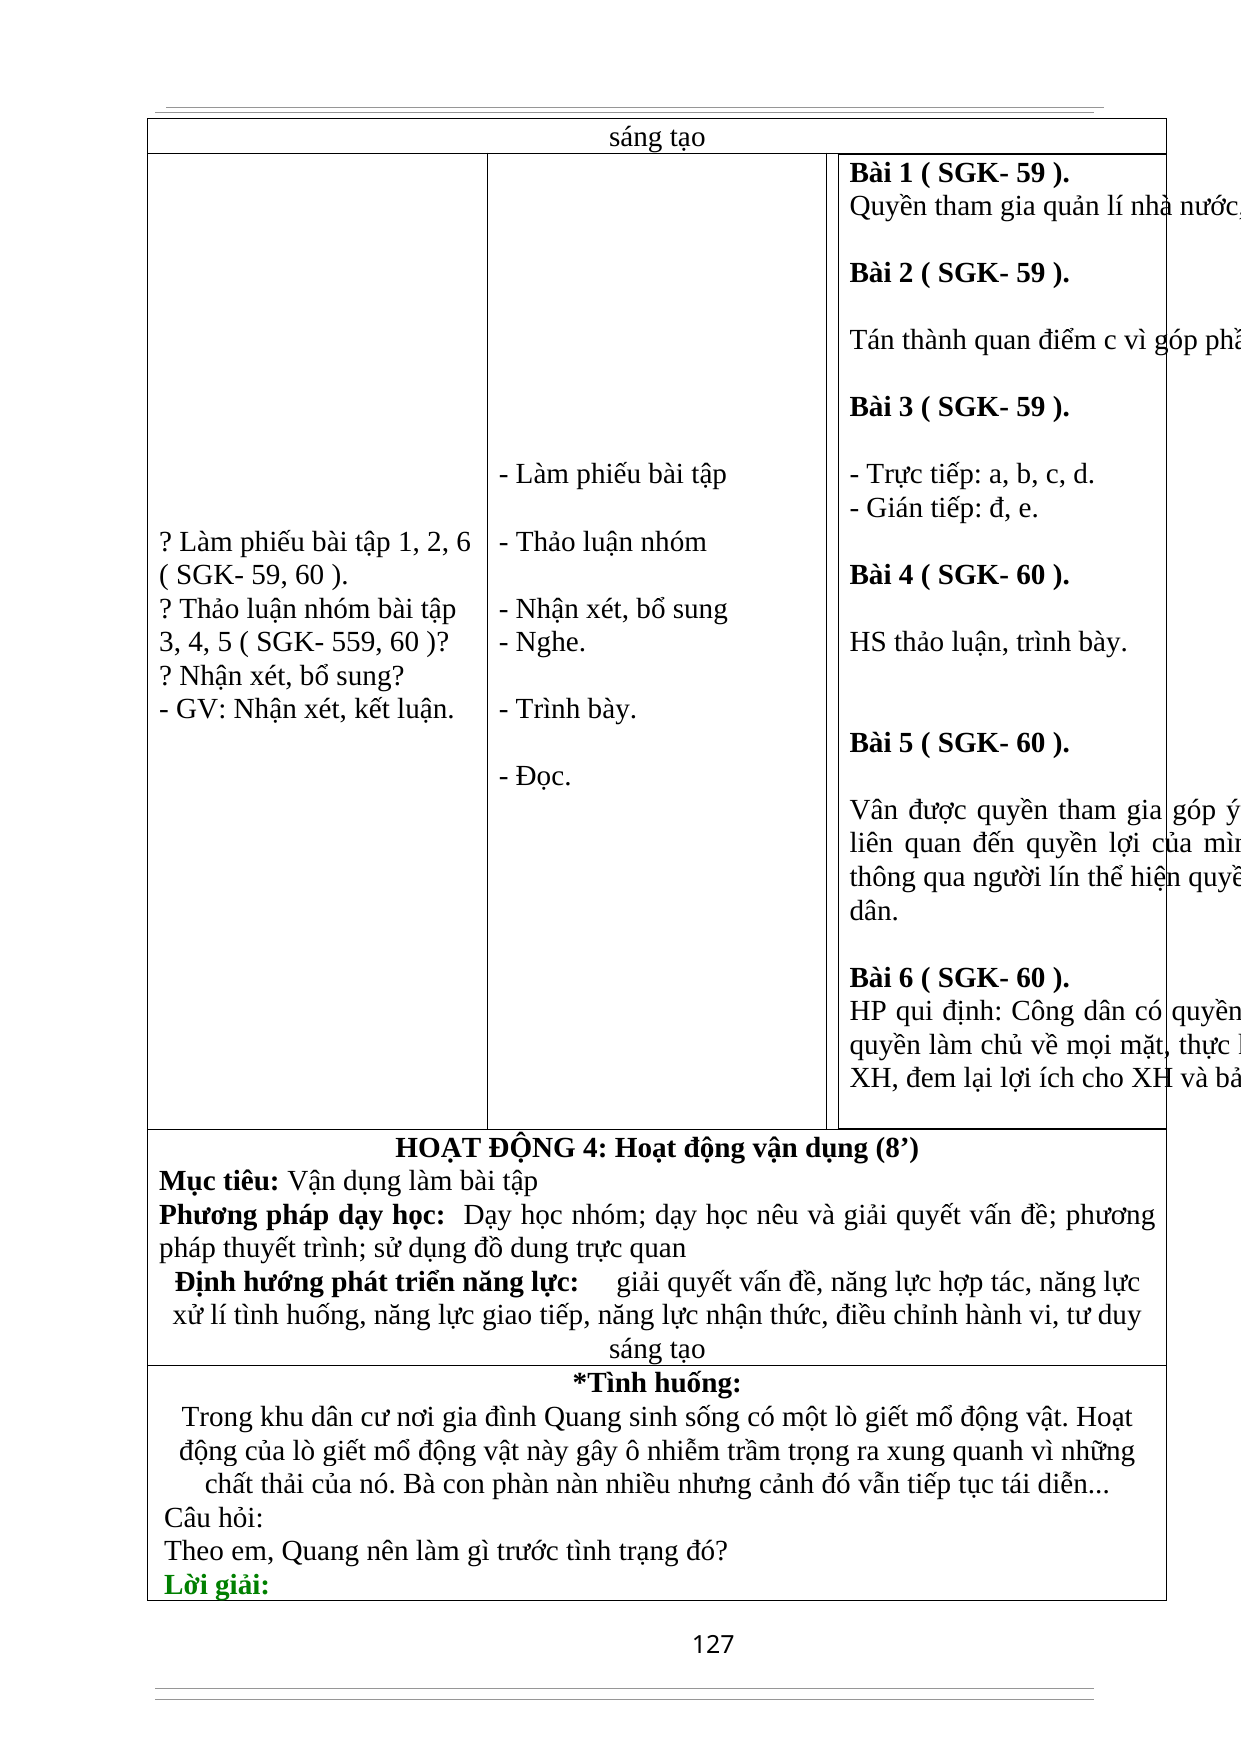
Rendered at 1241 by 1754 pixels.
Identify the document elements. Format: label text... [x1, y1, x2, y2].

table_cell HOẠT ĐỘNG 4: Hoạt động vận dụng (8’) Mục tiêu: Vận dụng làm bài tập Phương pháp dạy học: Dạy học nhóm; dạy học nêu và giải quyết vấn đề; phương pháp thuyết trình; sử dụng đồ dung trực quan Định hướng phát triển năng lực: giải quyết vấn đề, năng lực hợp tác, năng lực xử lí tình huống, năng lực giao tiếp, năng lực nhận thức, điều chỉnh hành vi, tư duy sáng tạo [148, 1130, 1166, 1364]
table_cell ? Làm phiếu bài tập 1, 2, 6 ( SGK- 59, 60 ). ? Thảo luận nhóm bài tập 3, 4, 5 ( SGK- 559, 60 )? ? Nhận xét, bổ sung? - GV: Nhận xét, kết luận. [148, 154, 487, 1129]
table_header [148, 119, 1166, 153]
table_cell [827, 154, 838, 1129]
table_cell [148, 1366, 1166, 1600]
table_cell - Làm phiếu bài tập - Thảo luận nhóm - Nhận xét, bổ sung - Nghe. - Trình bày. - Đọc. [488, 154, 826, 1129]
table_cell [839, 155, 1166, 1128]
